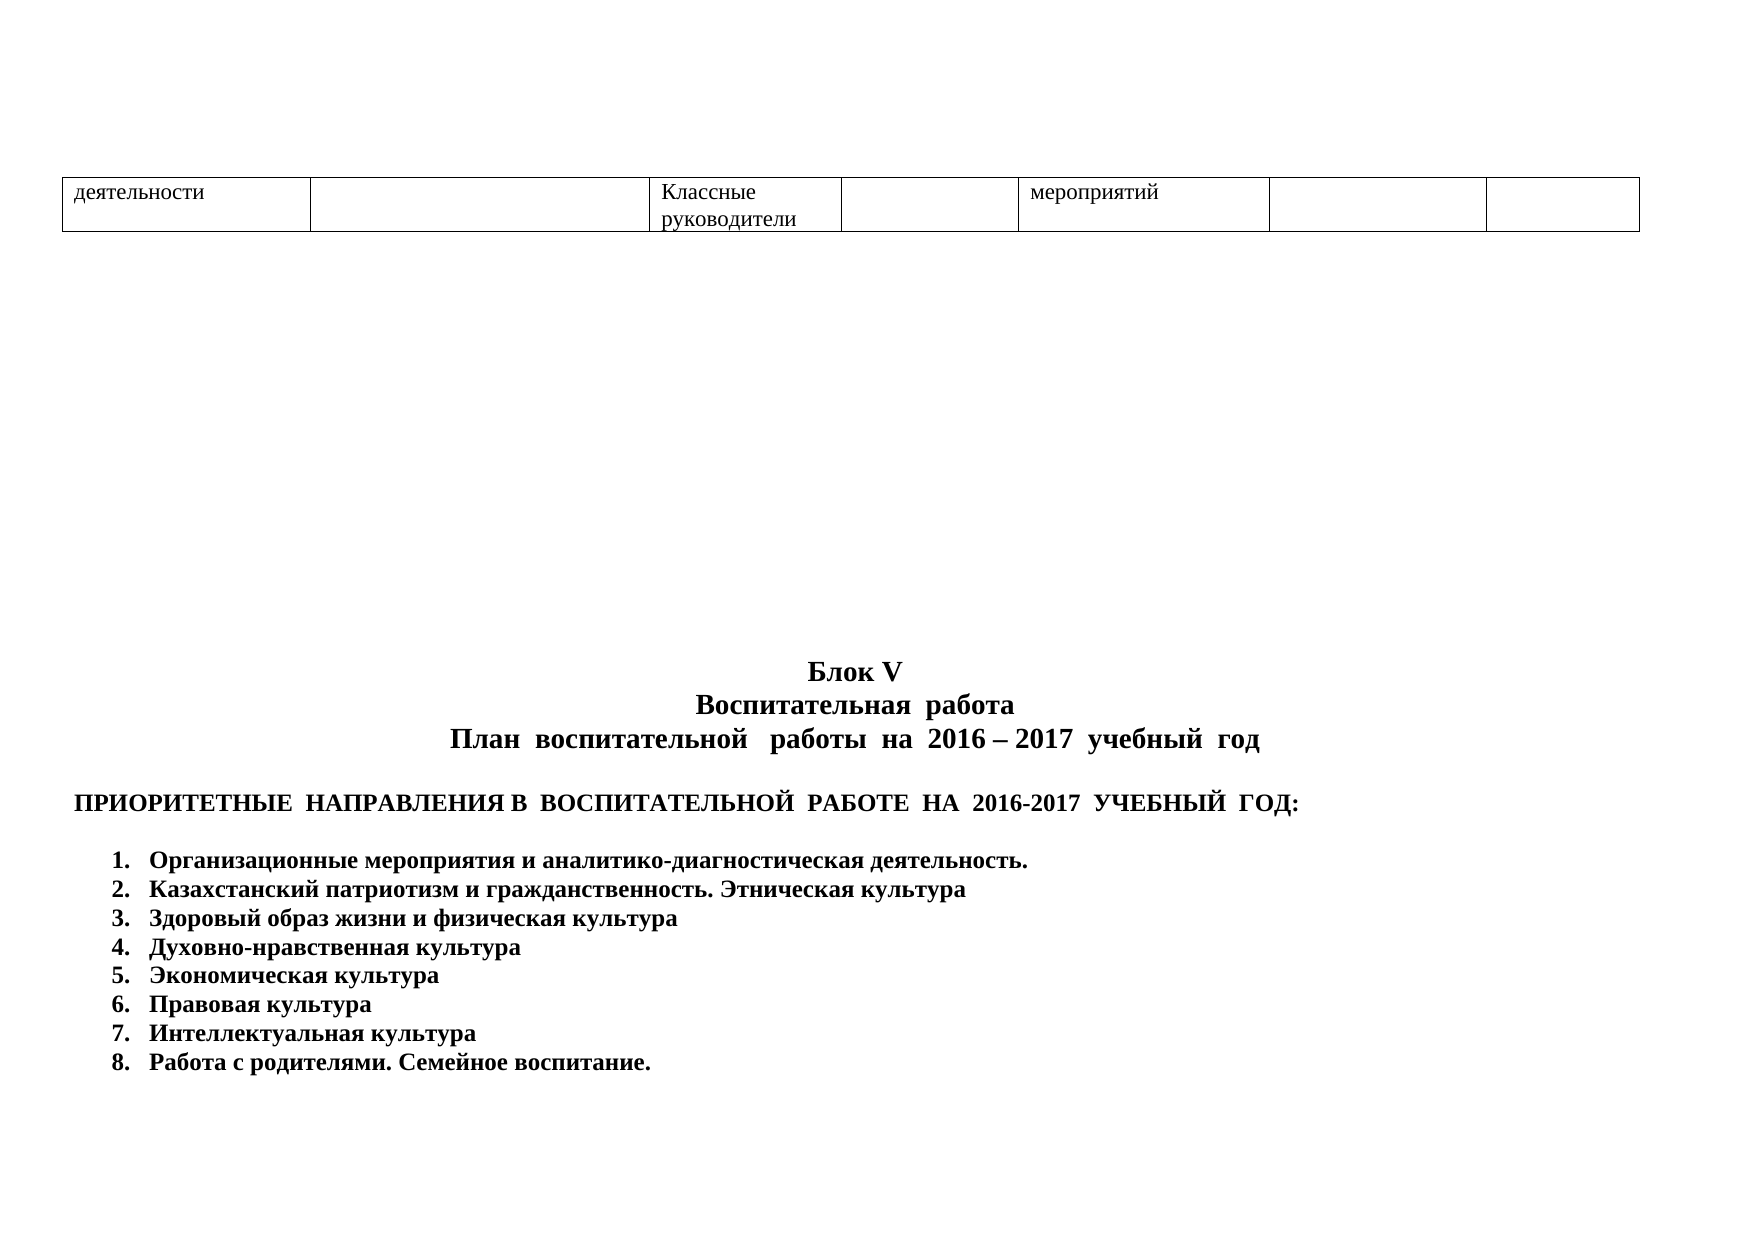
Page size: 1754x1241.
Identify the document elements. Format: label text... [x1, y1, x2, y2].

list Здоровый образ жизни и физическая культура [111, 903, 1636, 932]
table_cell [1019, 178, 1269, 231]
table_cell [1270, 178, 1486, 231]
text План воспитательной работы на 2016 – 2017 учебный год [74, 721, 1636, 754]
list Интеллектуальная культура [111, 1018, 1636, 1047]
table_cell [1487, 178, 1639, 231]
list Организационные мероприятия и аналитико-диагностическая деятельность. [111, 845, 1636, 874]
list Правовая культура [111, 989, 1636, 1018]
text Воспитательная работа [74, 687, 1636, 721]
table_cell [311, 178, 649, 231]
list Работа с родителями. Семейное воспитание. [111, 1047, 1636, 1075]
list Духовно-нравственная культура [111, 932, 1636, 960]
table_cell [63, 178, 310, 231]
list Экономическая культура [111, 960, 1636, 989]
list Казахстанский патриотизм и гражданственность. Этническая культура [111, 874, 1636, 903]
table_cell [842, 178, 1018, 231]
text Блок V [74, 654, 1636, 687]
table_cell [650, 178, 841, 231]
text ПРИОРИТЕТНЫЕ НАПРАВЛЕНИЯ В ВОСПИТАТЕЛЬНОЙ РАБОТЕ НА 2016-2017 УЧЕБНЫЙ ГОД: [74, 788, 1636, 817]
